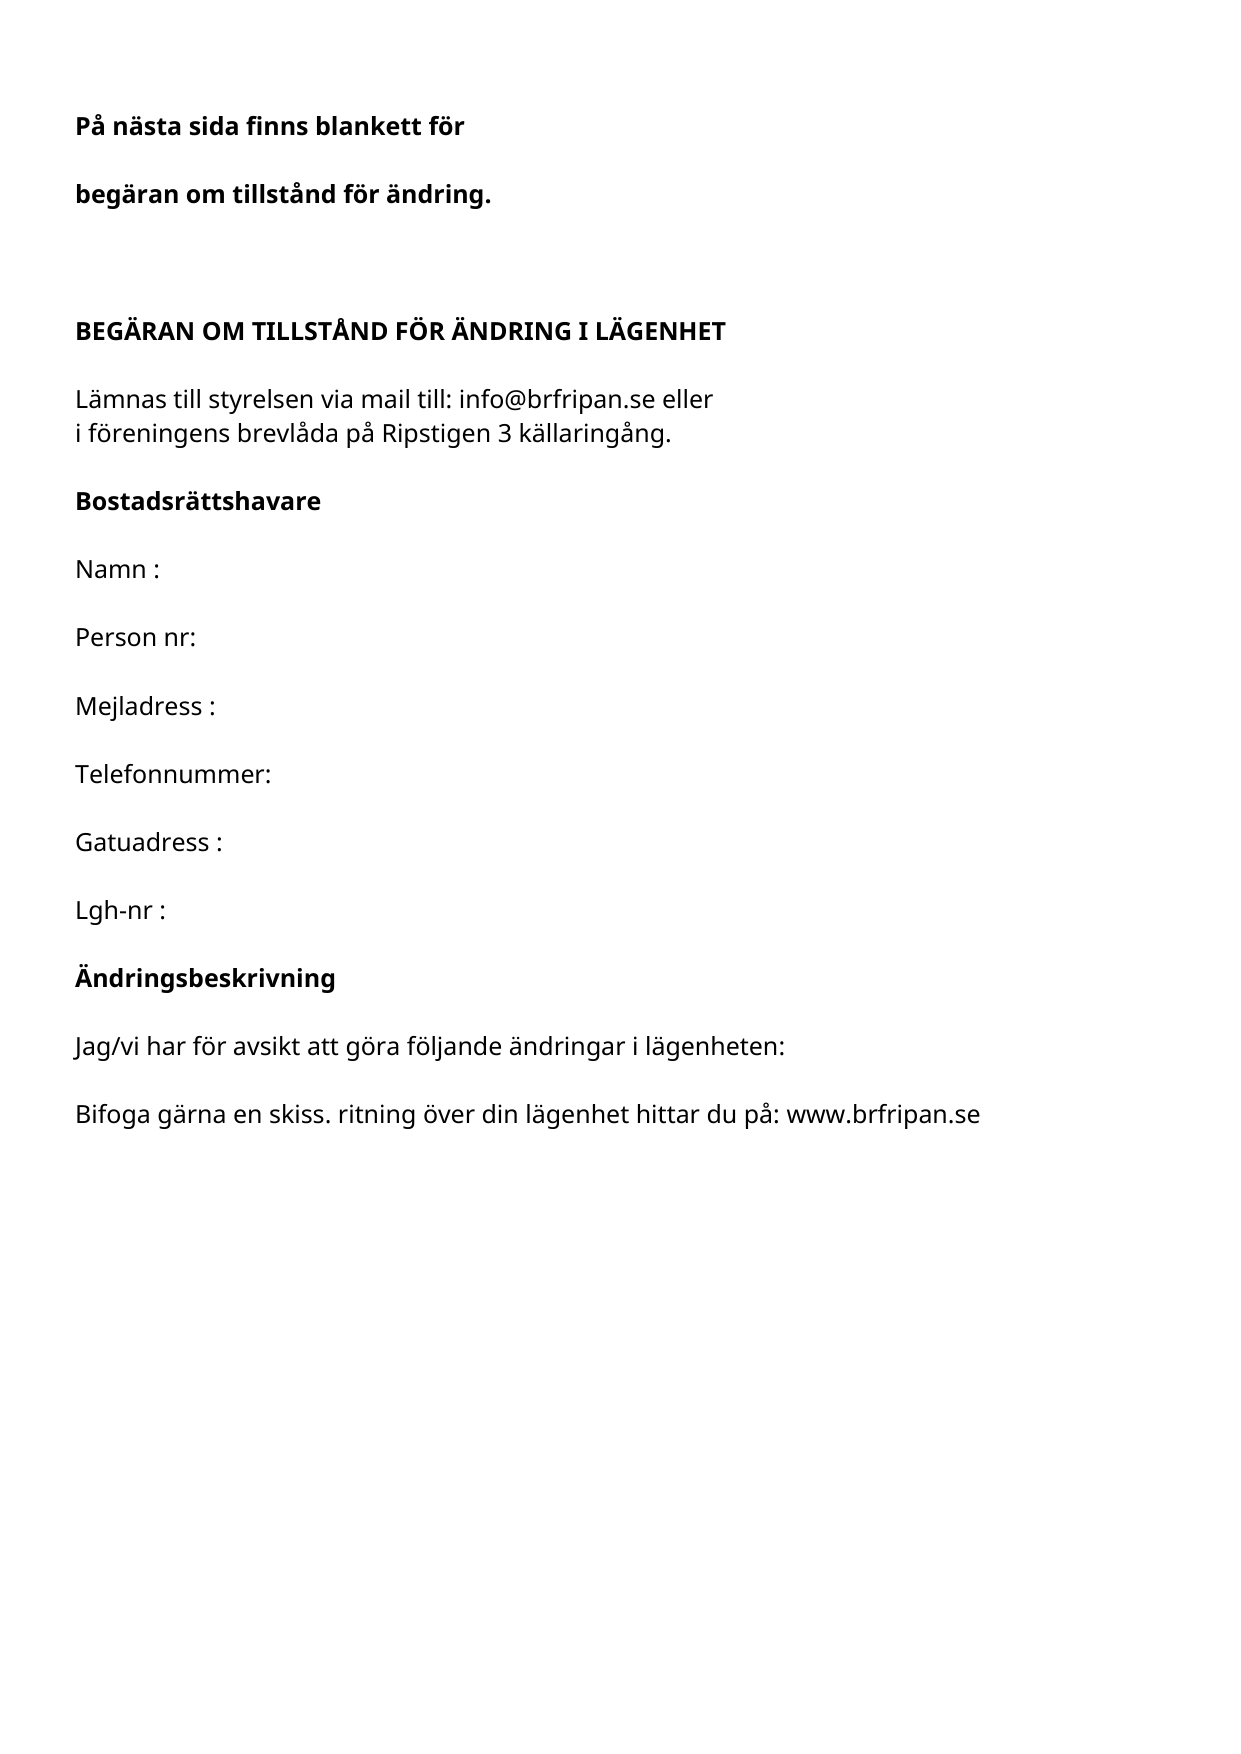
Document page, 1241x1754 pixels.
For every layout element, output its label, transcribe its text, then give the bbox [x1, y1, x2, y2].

text Lämnas till styrelsen via mail till: info@brfripan.se eller [75, 382, 1165, 416]
text Bifoga gärna en skiss. ritning över din lägenhet hittar du på: www.brfripan.se [75, 1097, 1165, 1131]
text begäran om tillstånd för ändring. [75, 177, 1165, 211]
text Gatuadress : [75, 824, 1165, 858]
text Namn : [75, 552, 1165, 586]
text BEGÄRAN OM TILLSTÅND FÖR ÄNDRING I LÄGENHET [75, 313, 1165, 347]
text i föreningens brevlåda på Ripstigen 3 källaringång. [75, 416, 1165, 450]
text Bostadsrättshavare [75, 484, 1165, 518]
text Lgh-nr : [75, 892, 1165, 927]
text Telefonnummer: [75, 756, 1165, 790]
text Mejladress : [75, 688, 1165, 722]
text Jag/vi har för avsikt att göra följande ändringar i lägenheten: [75, 1029, 1165, 1063]
text Person nr: [75, 620, 1165, 654]
text Ändringsbeskrivning [75, 961, 1165, 995]
text På nästa sida finns blankett för [75, 109, 1165, 143]
